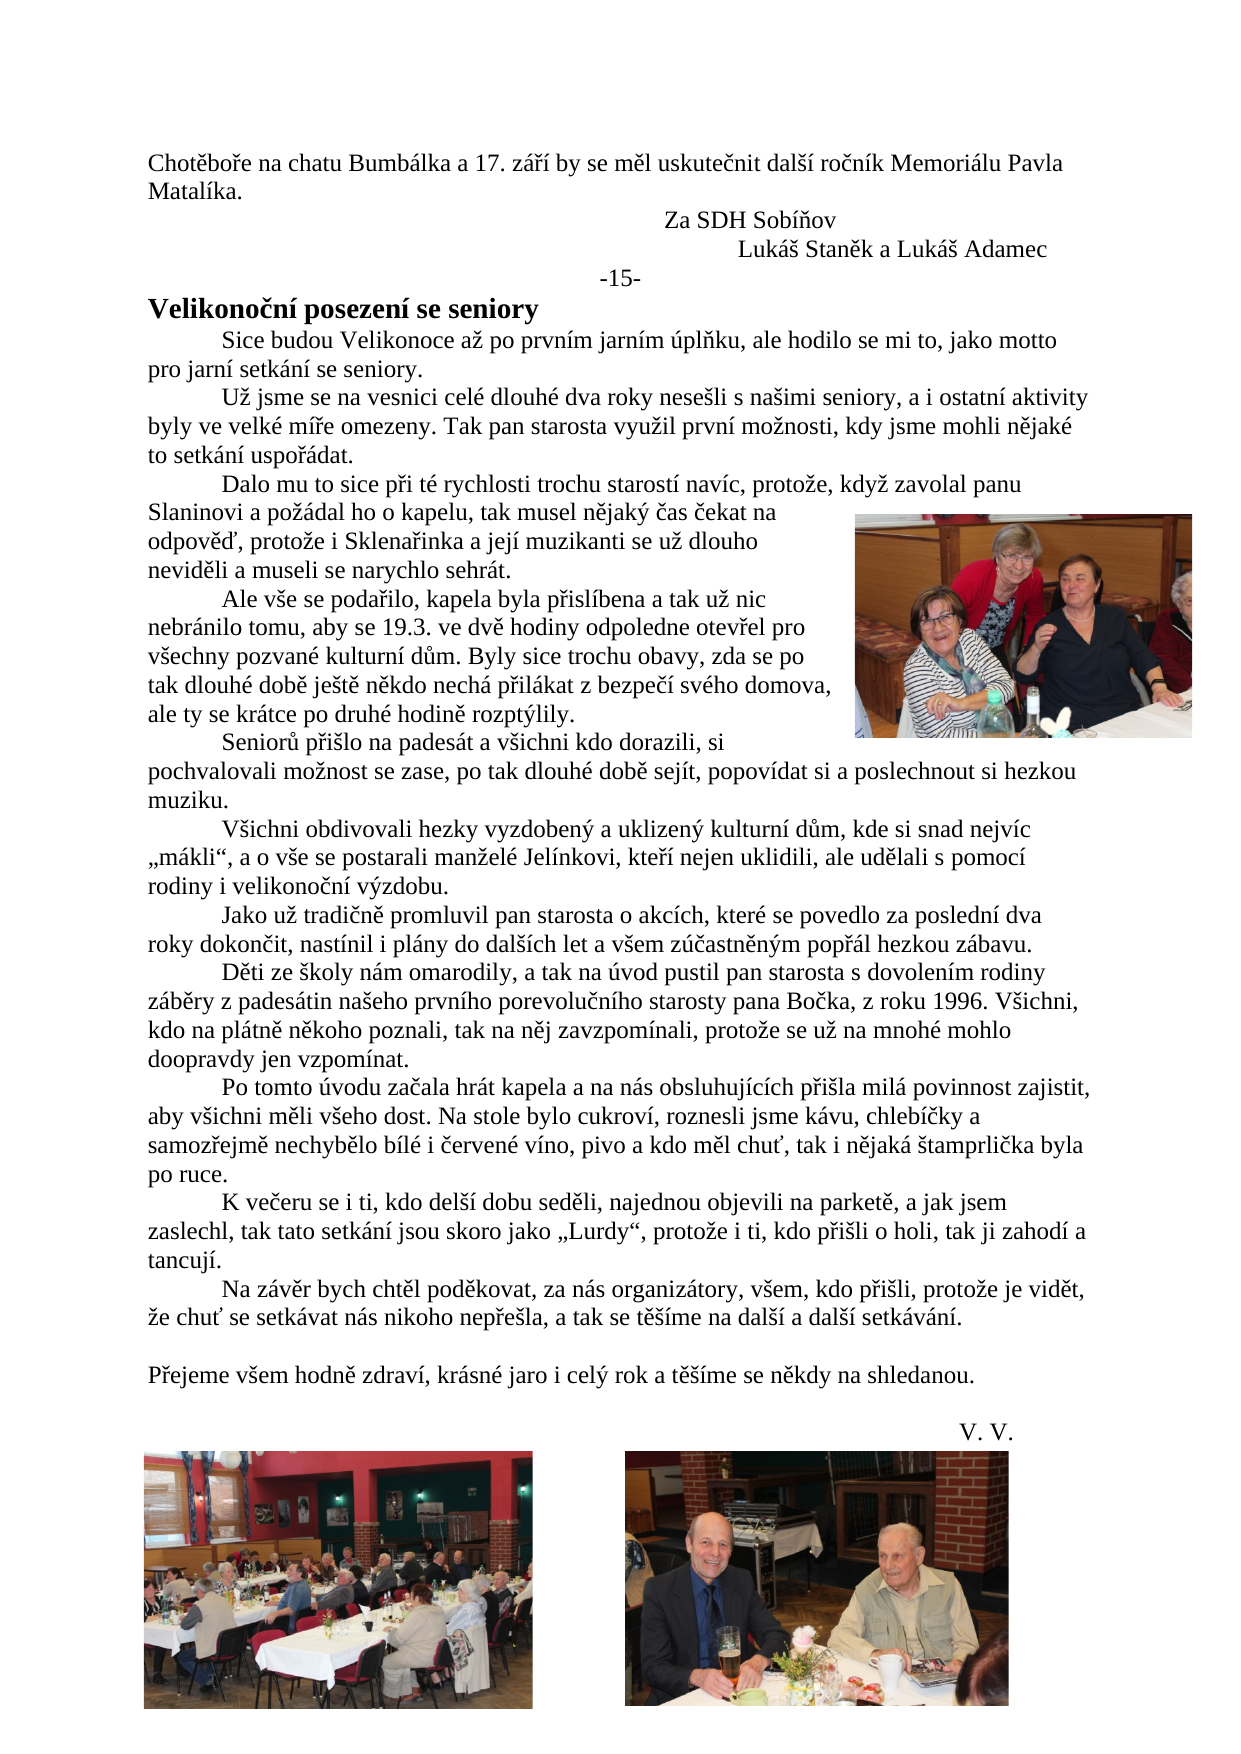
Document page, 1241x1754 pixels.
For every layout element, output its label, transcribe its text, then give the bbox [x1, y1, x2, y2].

text Sice budou Velikonoce až po prvním jarním úplňku, ale hodilo se mi to, jako motto pro jarní setkání se seniory. [148, 325, 1093, 382]
text Lukáš Staněk a Lukáš Adamec [148, 234, 1093, 263]
text Děti ze školy nám omarodily, a tak na úvod pustil pan starosta s dovolením rodiny záběry z padesátin našeho prvního porevolučního starosty pana Bočka, z roku 1996. Všichni, kdo na plátně někoho poznali, tak na něj zavzpomínali, protože se už na mnohé mohlo doopravdy jen vzpomínat. [148, 957, 1093, 1072]
text Seniorů přišlo na padesát a všichni kdo dorazili, si pochvalovali možnost se zase, po tak dlouhé době sejít, popovídat si a poslechnout si hezkou muziku. [148, 727, 1093, 814]
picture [854, 514, 1193, 736]
text Na závěr bych chtěl poděkovat, za nás organizátory, všem, kdo přišli, protože je vidět, že chuť se setkávat nás nikoho nepřešla, a tak se těšíme na další a další setkávání. [148, 1274, 1093, 1331]
text Za SDH Sobíňov [148, 205, 1093, 234]
text Přejeme všem hodně zdraví, krásné jaro i celý rok a těšíme se někdy na shledanou. [148, 1360, 1093, 1389]
text K večeru se i ti, kdo delší dobu seděli, najednou objevili na parketě, a jak jsem zaslechl, tak tato setkání jsou skoro jako „Lurdy“, protože i ti, kdo přišli o holi, tak ji zahodí a tancují. [148, 1187, 1093, 1274]
text Jako už tradičně promluvil pan starosta o akcích, které se povedlo za poslední dva roky dokončit, nastínil i plány do dalších let a všem zúčastněným popřál hezkou zábavu. [148, 900, 1093, 957]
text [148, 148, 1093, 205]
text Po tomto úvodu začala hrát kapela a na nás obsluhujících přišla milá povinnost zajistit, aby všichni měli všeho dost. Na stole bylo cukroví, roznesli jsme kávu, chlebíčky a samozřejmě nechybělo bílé i červené víno, pivo a kdo měl chuť, tak i nějaká štamprlička byla po ruce. [148, 1072, 1093, 1187]
picture [143, 1451, 533, 1708]
text Už jsme se na vesnici celé dlouhé dva roky nesešli s našimi seniory, a i ostatní aktivity byly ve velké míře omezeny. Tak pan starosta využil první možnosti, kdy jsme mohli nějaké to setkání uspořádat. [148, 382, 1093, 469]
text Velikonoční posezení se seniory [148, 291, 1093, 325]
picture [625, 1451, 1009, 1705]
text Všichni obdivovali hezky vyzdobený a uklizený kulturní dům, kde si snad nejvíc „mákli“, a o vše se postarali manželé Jelínkovi, kteří nejen uklidili, ale udělali s pomocí rodiny i velikonoční výzdobu. [148, 814, 1093, 900]
text V. V. [148, 1417, 1093, 1446]
text Dalo mu to sice při té rychlosti trochu starostí navíc, protože, když zavolal panu Slaninovi a požádal ho o kapelu, tak musel nějaký čas čekat na odpověď, protože i Sklenařinka a její muzikanti se už dlouho neviděli a museli se narychlo sehrát. [148, 469, 1093, 584]
text -15- [148, 263, 1093, 291]
text Ale vše se podařilo, kapela byla přislíbena a tak už nic nebránilo tomu, aby se 19.3. ve dvě hodiny odpoledne otevřel pro všechny pozvané kulturní dům. Byly sice trochu obavy, zda se po tak dlouhé době ještě někdo nechá přilákat z bezpečí svého domova, ale ty se krátce po druhé hodině rozptýlily. [148, 584, 854, 727]
